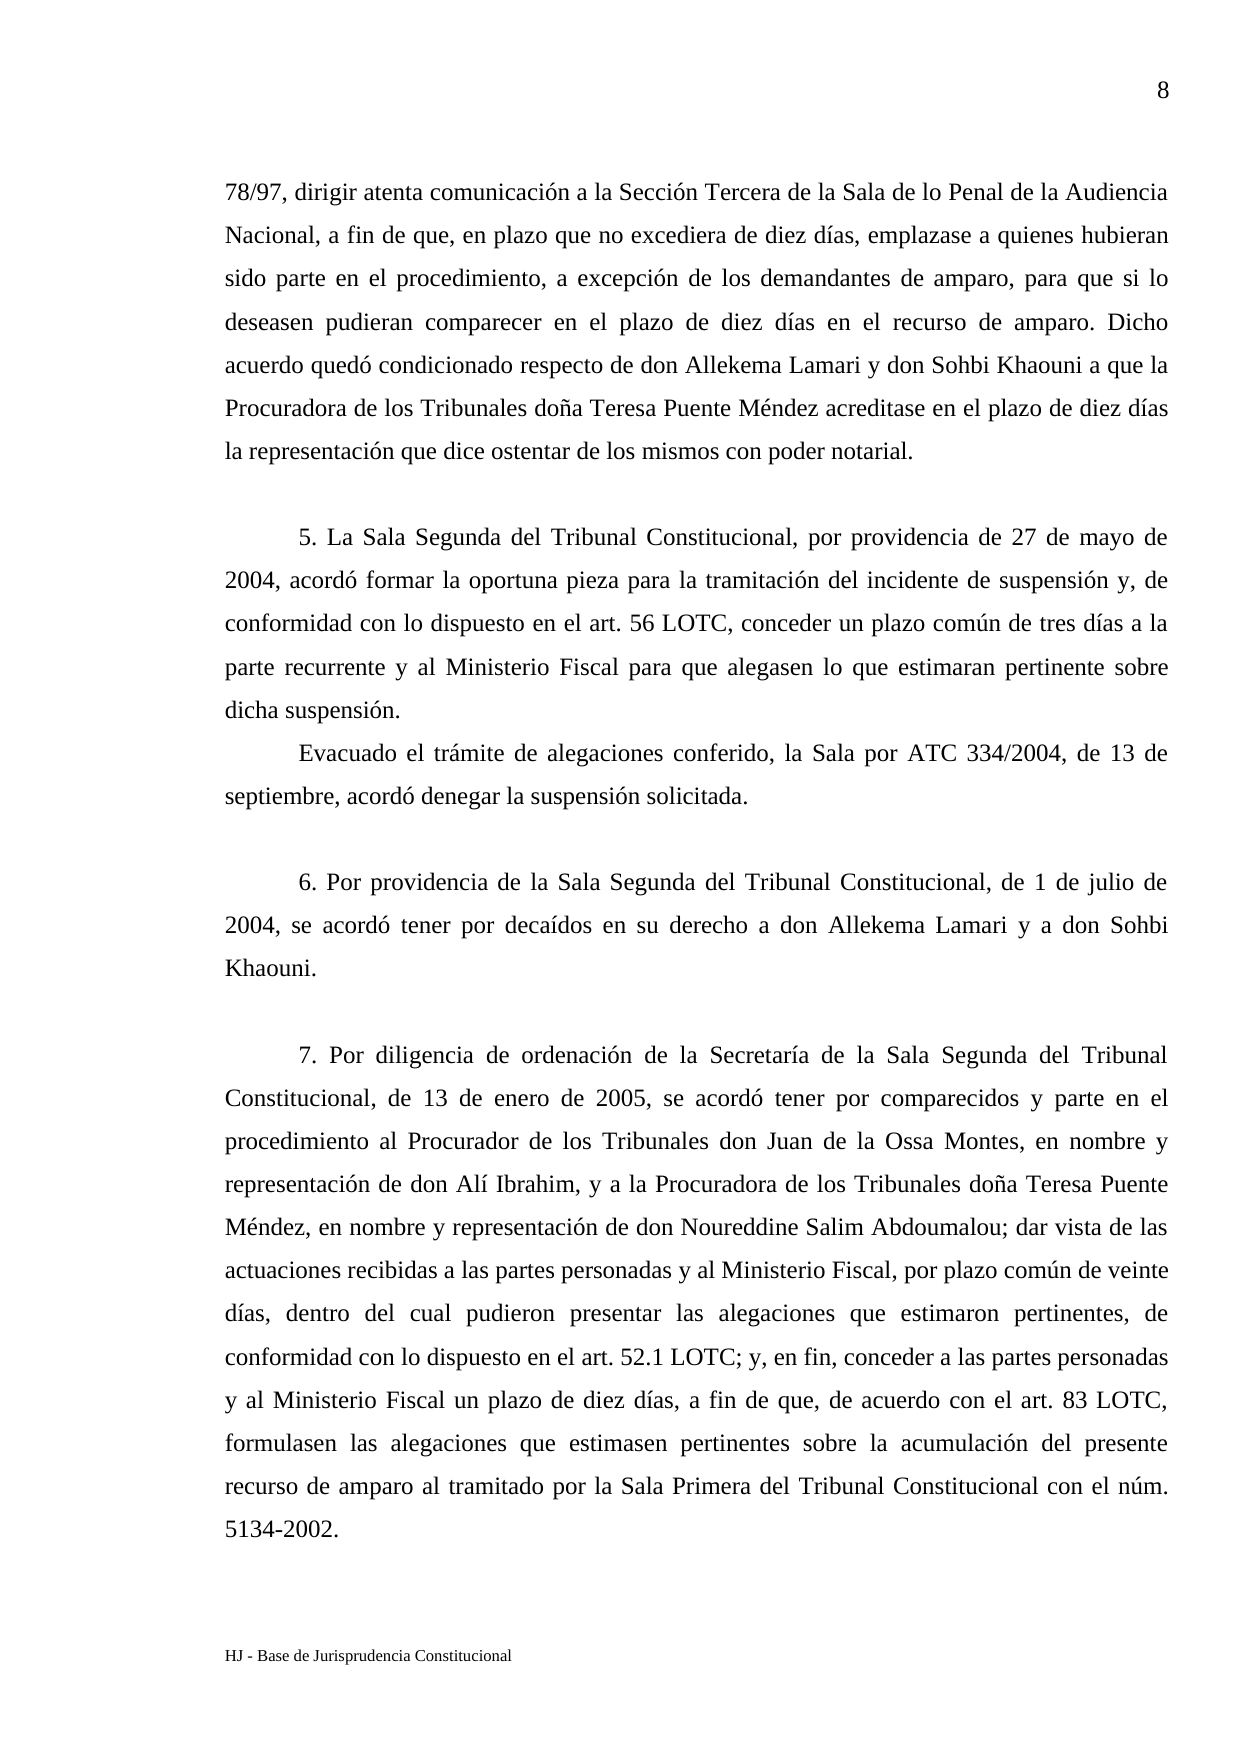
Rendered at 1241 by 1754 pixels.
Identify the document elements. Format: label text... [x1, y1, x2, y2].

text 5. La Sala Segunda del Tribunal Constitucional, por providencia de 27 de mayo de 2004, acordó formar la oportuna pieza para la tramitación del incidente de suspensión y, de conformidad con lo dispuesto en el art. 56 LOTC, conceder un plazo común de tres días a la parte recurrente y al Ministerio Fiscal para que alegasen lo que estimaran pertinente sobre dicha suspensión. [224, 522, 1169, 723]
text 6. Por providencia de la Sala Segunda del Tribunal Constitucional, de 1 de julio de 2004, se acordó tener por decaídos en su derecho a don Allekema Lamari y a don Sohbi Khaouni. [224, 867, 1169, 982]
text 7. Por diligencia de ordenación de la Secretaría de la Sala Segunda del Tribunal Constitucional, de 13 de enero de 2005, se acordó tener por comparecidos y parte en el procedimiento al Procurador de los Tribunales don Juan de la Ossa Montes, en nombre y representación de don Alí Ibrahim, y a la Procuradora de los Tribunales doña Teresa Puente Méndez, en nombre y representación de don Noureddine Salim Abdoumalou; dar vista de las actuaciones recibidas a las partes personadas y al Ministerio Fiscal, por plazo común de veinte días, dentro del cual pudieron presentar las alegaciones que estimaron pertinentes, de conformidad con lo dispuesto en el art. 52.1 LOTC; y, en fin, conceder a las partes personadas y al Ministerio Fiscal un plazo de diez días, a fin de que, de acuerdo con el art. 83 LOTC, formulasen las alegaciones que estimasen pertinentes sobre la acumulación del presente recurso de amparo al tramitado por la Sala Primera del Tribunal Constitucional con el núm. 5134-2002. [224, 1040, 1169, 1543]
text Evacuado el trámite de alegaciones conferido, la Sala por ATC 334/2004, de 13 de septiembre, acordó denegar la suspensión solicitada. [224, 738, 1169, 810]
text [224, 177, 1169, 465]
